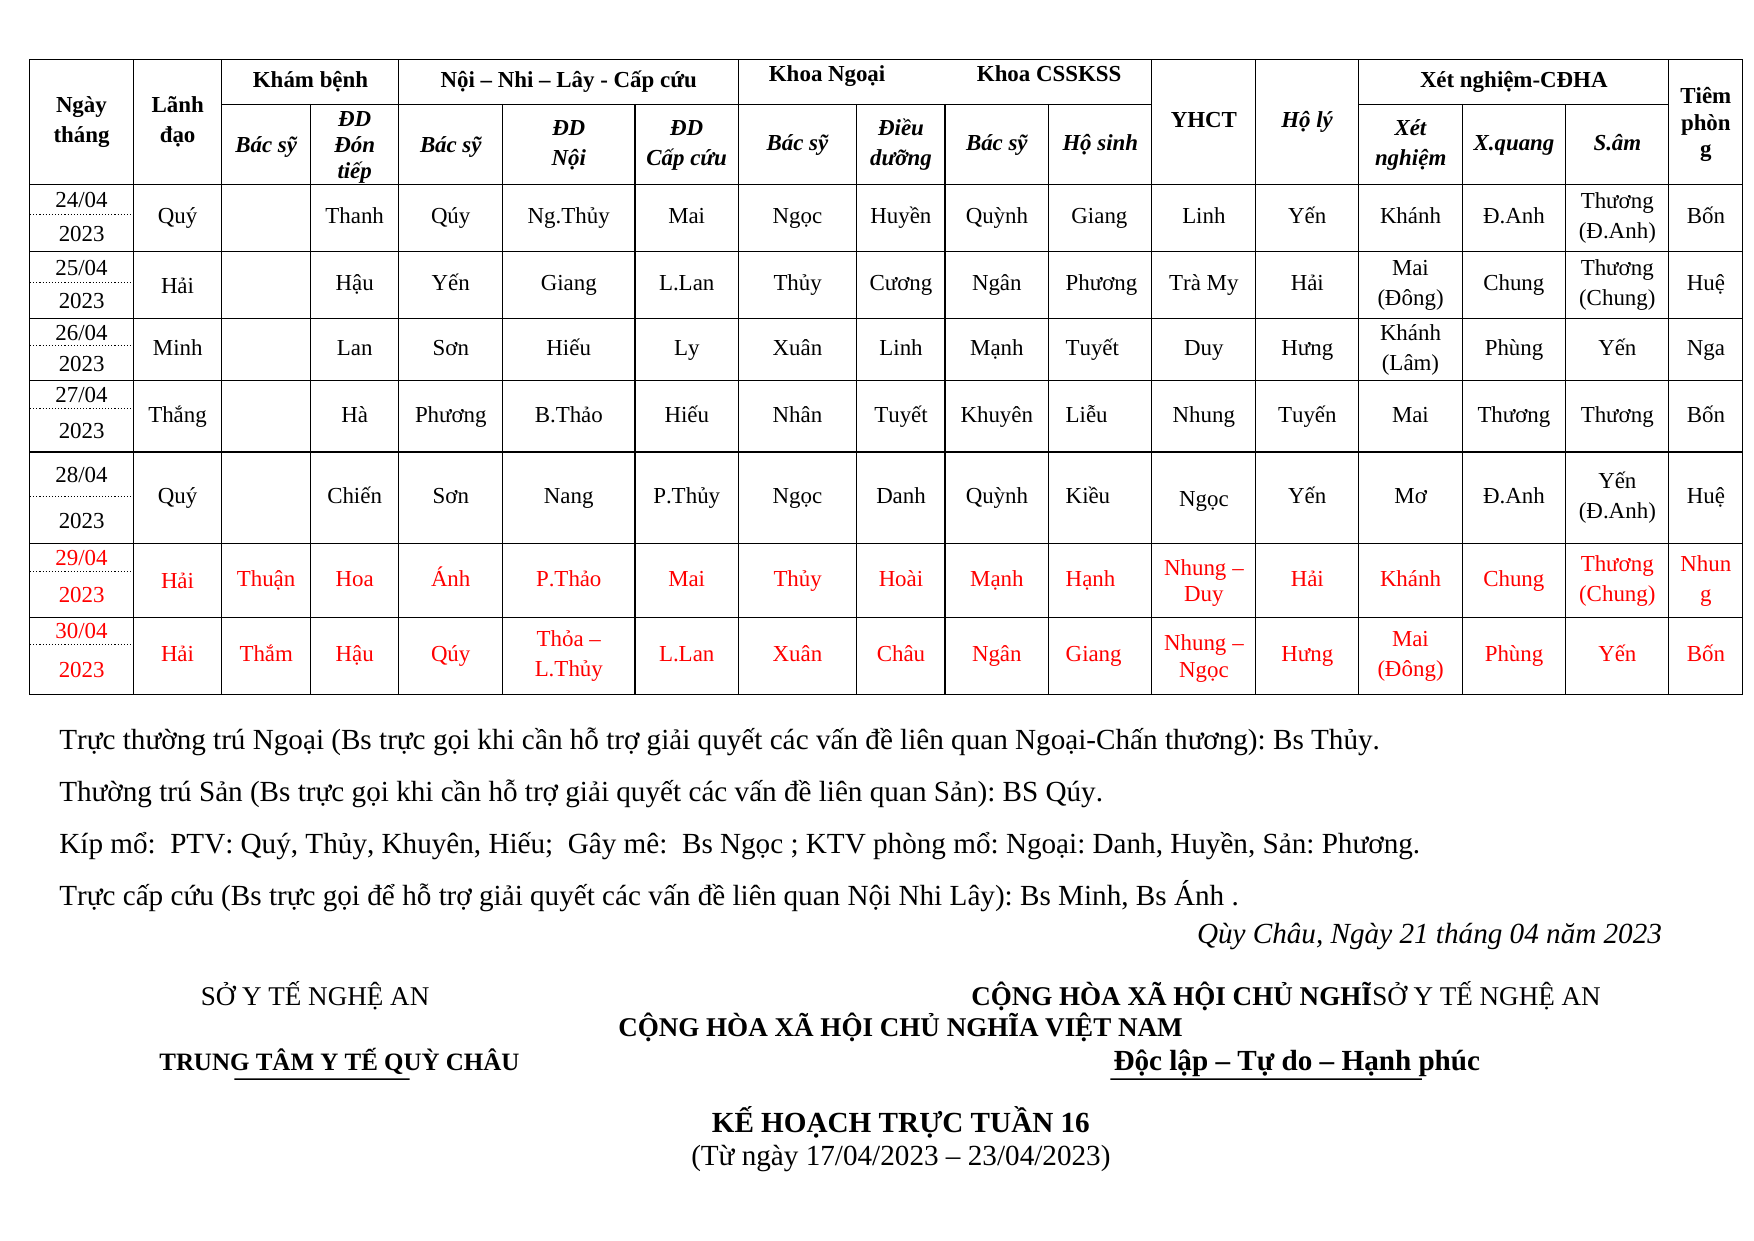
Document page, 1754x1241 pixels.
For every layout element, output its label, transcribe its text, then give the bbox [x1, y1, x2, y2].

table_cell Đ.Anh [1463, 185, 1565, 251]
table_cell Khánh [1359, 544, 1462, 617]
table_cell Mai (Đông) [1359, 618, 1462, 694]
table_cell 2023 [30, 571, 133, 617]
table_cell Tuyết [1049, 319, 1151, 380]
table_cell Yến (Đ.Anh) [1566, 453, 1668, 543]
table_cell Nhung [1152, 381, 1255, 451]
table_cell Bác sỹ [739, 105, 856, 184]
table_header Ngày tháng [30, 60, 133, 184]
table_cell Hải [134, 544, 221, 617]
text KẾ HOẠCH TRỰC TUẦN 16 [59, 1105, 1742, 1138]
table_cell Khánh (Lâm) [1359, 319, 1462, 380]
table_cell Nang [503, 453, 634, 543]
table_cell 27/04 [30, 381, 133, 408]
table_cell Giang [1049, 185, 1151, 251]
table_cell Hoa [311, 544, 398, 617]
table_cell Tuyết [857, 381, 944, 451]
table_cell Hậu [311, 618, 398, 694]
table_cell Khánh [1359, 185, 1462, 251]
table_cell Thắm [222, 618, 310, 694]
table_cell Yến [1256, 185, 1358, 251]
table_cell Trà My [1152, 252, 1255, 318]
table_cell Mạnh [946, 544, 1048, 617]
table_cell Thương [1463, 381, 1565, 451]
table_cell Hiếu [636, 381, 738, 451]
table_cell Hà [311, 381, 398, 451]
table_cell Bốn [1669, 381, 1742, 451]
table_cell 30/04 [30, 618, 133, 644]
table_cell Bác sỹ [946, 105, 1048, 184]
table_cell Hộ sinh [1049, 105, 1151, 184]
table_header Khám bệnh [222, 60, 398, 104]
table_cell L.Lan [636, 252, 738, 318]
table_cell Quỳnh [946, 453, 1048, 543]
text Qùy Châu, Ngày 21 tháng 04 năm 2023 [59, 916, 1742, 949]
table_cell Hậu [311, 252, 398, 318]
table_cell Thương (Chung) [1566, 252, 1668, 318]
table_cell Qúy [399, 618, 502, 694]
table_cell Linh [857, 319, 944, 380]
table_cell [222, 185, 310, 251]
table_cell Xét nghiệm [1359, 105, 1462, 184]
text Kíp mổ: PTV: Quý, Thủy, Khuyên, Hiếu; Gây mê: Bs Ngọc ; KTV phòng mổ: Ngoại: Danh, Huyền, Sản: Phương. [59, 812, 1742, 864]
table_cell Huyền [857, 185, 944, 251]
table_cell Hạnh [1049, 544, 1151, 617]
table_cell 24/04 [30, 185, 133, 213]
table_cell Mai (Đông) [1359, 252, 1462, 318]
table_cell S.âm [1566, 105, 1668, 184]
table_cell Đ.Anh [1463, 453, 1565, 543]
table_cell Ngọc [739, 185, 856, 251]
table_cell Phùng [1463, 319, 1565, 380]
table_cell Thắng [134, 381, 221, 451]
table_cell Huệ [1669, 252, 1742, 318]
table_cell Cương [857, 252, 944, 318]
table_cell Nhân [739, 381, 856, 451]
table_cell Thương (Đ.Anh) [1566, 185, 1668, 251]
table_cell B.Thảo [503, 381, 634, 451]
table_cell Hiếu [503, 319, 634, 380]
table_cell Mai [636, 544, 738, 617]
table_cell Ng.Thủy [503, 185, 634, 251]
table_cell Thủy [739, 544, 856, 617]
text Trực thường trú Ngoại (Bs trực gọi khi cần hỗ trợ giải quyết các vấn đề liên quan Ngoại-Chấn thương): Bs Thủy. [59, 707, 1742, 759]
table_cell Hải [134, 618, 221, 694]
table_cell Ngọc [1152, 453, 1255, 543]
table_cell Danh [857, 453, 944, 543]
table_cell [222, 319, 310, 380]
text SỞ Y TẾ NGHỆ AN CỘNG HÒA XÃ HỘI CHỦ NGHĨSỞ Y TẾ NGHỆ AN CỘNG HÒA XÃ HỘI CHỦ NGHĨA VIỆT NAM [59, 980, 1742, 1043]
table_cell Bốn [1669, 618, 1742, 694]
table_cell Khuyên [946, 381, 1048, 451]
table_cell Quỳnh [946, 185, 1048, 251]
table_cell Hưng [1256, 319, 1358, 380]
table_header Hộ lý [1256, 60, 1358, 184]
table_header Xét nghiệm-CĐHA [1359, 60, 1668, 104]
table_cell Thương (Chung) [1566, 544, 1668, 617]
table_cell Mai [1359, 381, 1462, 451]
table_cell ĐD Nội [503, 105, 634, 184]
table_cell 2023 [30, 408, 133, 451]
table_cell Xuân [739, 319, 856, 380]
table_header YHCT [1152, 60, 1255, 184]
table_cell Thỏa – L.Thủy [503, 618, 634, 694]
table_cell Ly [636, 319, 738, 380]
table_cell Tuyến [1256, 381, 1358, 451]
table_cell ĐD Cấp cứu [636, 105, 738, 184]
table_cell Chiến [311, 453, 398, 543]
table_cell Kiều [1049, 453, 1151, 543]
table_cell Hưng [1256, 618, 1358, 694]
table_cell Linh [1152, 185, 1255, 251]
table_cell Ngọc [739, 453, 856, 543]
text TRUNG TÂM Y TẾ QUỲ CHÂU Độc lập – Tự do – Hạnh phúc [59, 1043, 1742, 1076]
table_cell Phương [1049, 252, 1151, 318]
table_cell 2023 [30, 282, 133, 318]
table_cell [222, 381, 310, 451]
table_cell Yến [1256, 453, 1358, 543]
table_cell Nhung – Ngọc [1152, 618, 1255, 694]
table_cell Ánh [399, 544, 502, 617]
table_cell Ngân [946, 618, 1048, 694]
table_cell Qúy [399, 185, 502, 251]
table_cell 2023 [30, 496, 133, 543]
table_cell Chung [1463, 544, 1565, 617]
table_cell Bác sỹ [399, 105, 502, 184]
table_cell Hải [1256, 544, 1358, 617]
table_cell Giang [1049, 618, 1151, 694]
table_cell [222, 453, 310, 543]
table_cell 28/04 [30, 453, 133, 496]
table_cell [222, 252, 310, 318]
table_cell P.Thảo [503, 544, 634, 617]
table_cell Hải [134, 252, 221, 318]
table_cell Huệ [1669, 453, 1742, 543]
table_cell 25/04 [30, 252, 133, 282]
table_cell Yến [1566, 618, 1668, 694]
table_cell Hải [1256, 252, 1358, 318]
table_cell P.Thủy [636, 453, 738, 543]
table_cell 2023 [30, 644, 133, 694]
table_cell Giang [503, 252, 634, 318]
table_cell Quý [134, 185, 221, 251]
table_cell Quý [134, 453, 221, 543]
table_cell 2023 [30, 345, 133, 380]
table_cell Duy [1152, 319, 1255, 380]
table_cell Yến [399, 252, 502, 318]
table_cell Hoài [857, 544, 944, 617]
table_header Lãnh đạo [134, 60, 221, 184]
table_cell Thuận [222, 544, 310, 617]
table_cell Châu [857, 618, 944, 694]
table_cell Phương [399, 381, 502, 451]
table_cell Xuân [739, 618, 856, 694]
text Trực cấp cứu (Bs trực gọi để hỗ trợ giải quyết các vấn đề liên quan Nội Nhi Lây): Bs Minh, Bs Ánh . [59, 864, 1742, 916]
table_cell Minh [134, 319, 221, 380]
table_cell Mơ [1359, 453, 1462, 543]
table_cell Nga [1669, 319, 1742, 380]
table_cell Chung [1463, 252, 1565, 318]
table_cell Mai [636, 185, 738, 251]
table_header Tiêm phòng [1669, 60, 1742, 184]
table_cell Thương [1566, 381, 1668, 451]
text (Từ ngày 17/04/2023 – 23/04/2023) [59, 1138, 1742, 1172]
table_cell Sơn [399, 453, 502, 543]
table_cell 29/04 [30, 544, 133, 571]
table_cell Bốn [1669, 185, 1742, 251]
table_cell Bác sỹ [222, 105, 310, 184]
table_cell Nhung [1669, 544, 1742, 617]
table_cell Ngân [946, 252, 1048, 318]
table_cell Điều dưỡng [857, 105, 944, 184]
table_cell L.Lan [636, 618, 738, 694]
table_header Nội – Nhi – Lây - Cấp cứu [399, 60, 738, 104]
text Thường trú Sản (Bs trực gọi khi cần hỗ trợ giải quyết các vấn đề liên quan Sản): BS Qúy. [59, 759, 1742, 812]
table_cell Lan [311, 319, 398, 380]
table_header Khoa Ngoại Khoa CSSKSS [739, 60, 1151, 104]
table_cell Liễu [1049, 381, 1151, 451]
table_cell Sơn [399, 319, 502, 380]
table_cell Thanh [311, 185, 398, 251]
table_cell 2023 [30, 214, 133, 251]
table_cell Phùng [1463, 618, 1565, 694]
table_cell Mạnh [946, 319, 1048, 380]
table_cell 26/04 [30, 319, 133, 345]
table_cell Yến [1566, 319, 1668, 380]
table_cell ĐD Đón tiếp [311, 105, 398, 184]
table_cell Thủy [739, 252, 856, 318]
table_cell Nhung – Duy [1152, 544, 1255, 617]
table_cell X.quang [1463, 105, 1565, 184]
